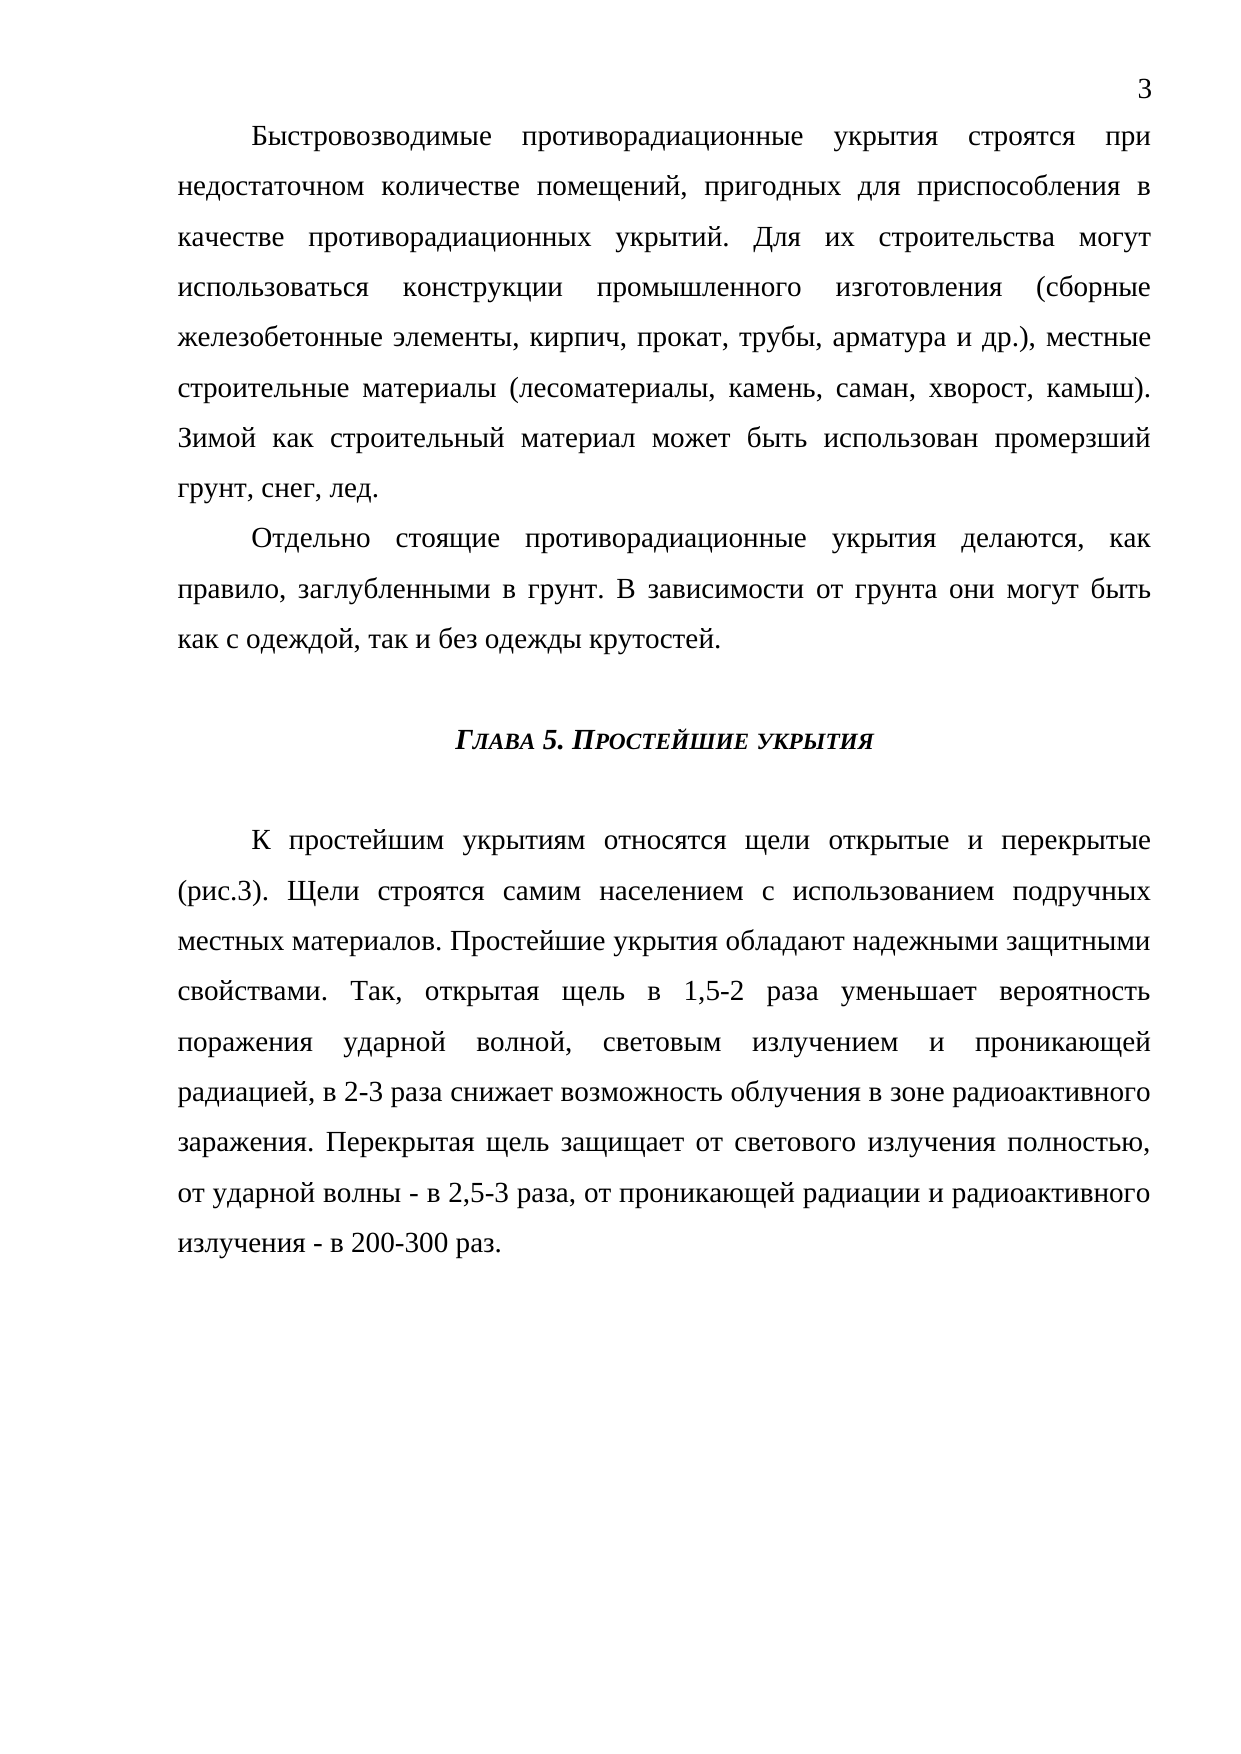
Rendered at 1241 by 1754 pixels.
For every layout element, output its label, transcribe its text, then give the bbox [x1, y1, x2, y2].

subtitle Глава 5. Простейшие укрытия [177, 722, 1152, 755]
text К простейшим укрытиям относятся щели открытые и перекрытые (рис.3). Щели строятся самим населением с использованием подручных местных материалов. Простейшие укрытия обладают надежными защитными свойствами. Так, открытая щель в 1,5-2 раза уменьшает вероятность поражения ударной волной, световым излучением и проникающей радиацией, в 2-3 раза снижает возможность облучения в зоне радиоактивного заражения. Перекрытая щель защищает от светового излучения полностью, от ударной волны - в 2,5-3 раза, от проникающей радиации и радиоактивного излучения - в 200-300 раз. [177, 822, 1152, 1258]
text Отдельно стоящие противорадиационные укрытия делаются, как правило, заглубленными в грунт. В зависимости от грунта они могут быть как с одеждой, так и без одежды крутостей. [177, 521, 1152, 655]
text Быстровозводимые противорадиационные укрытия строятся при недостаточном количестве помещений, пригодных для приспособления в качестве противорадиационных укрытий. Для их строительства могут использоваться конструкции промышленного изготовления (сборные железобетонные элементы, кирпич, прокат, трубы, арматура и др.), местные строительные материалы (лесоматериалы, камень, саман, хворост, камыш). Зимой как строительный материал может быть использован промерзший грунт, снег, лед. [177, 118, 1152, 504]
